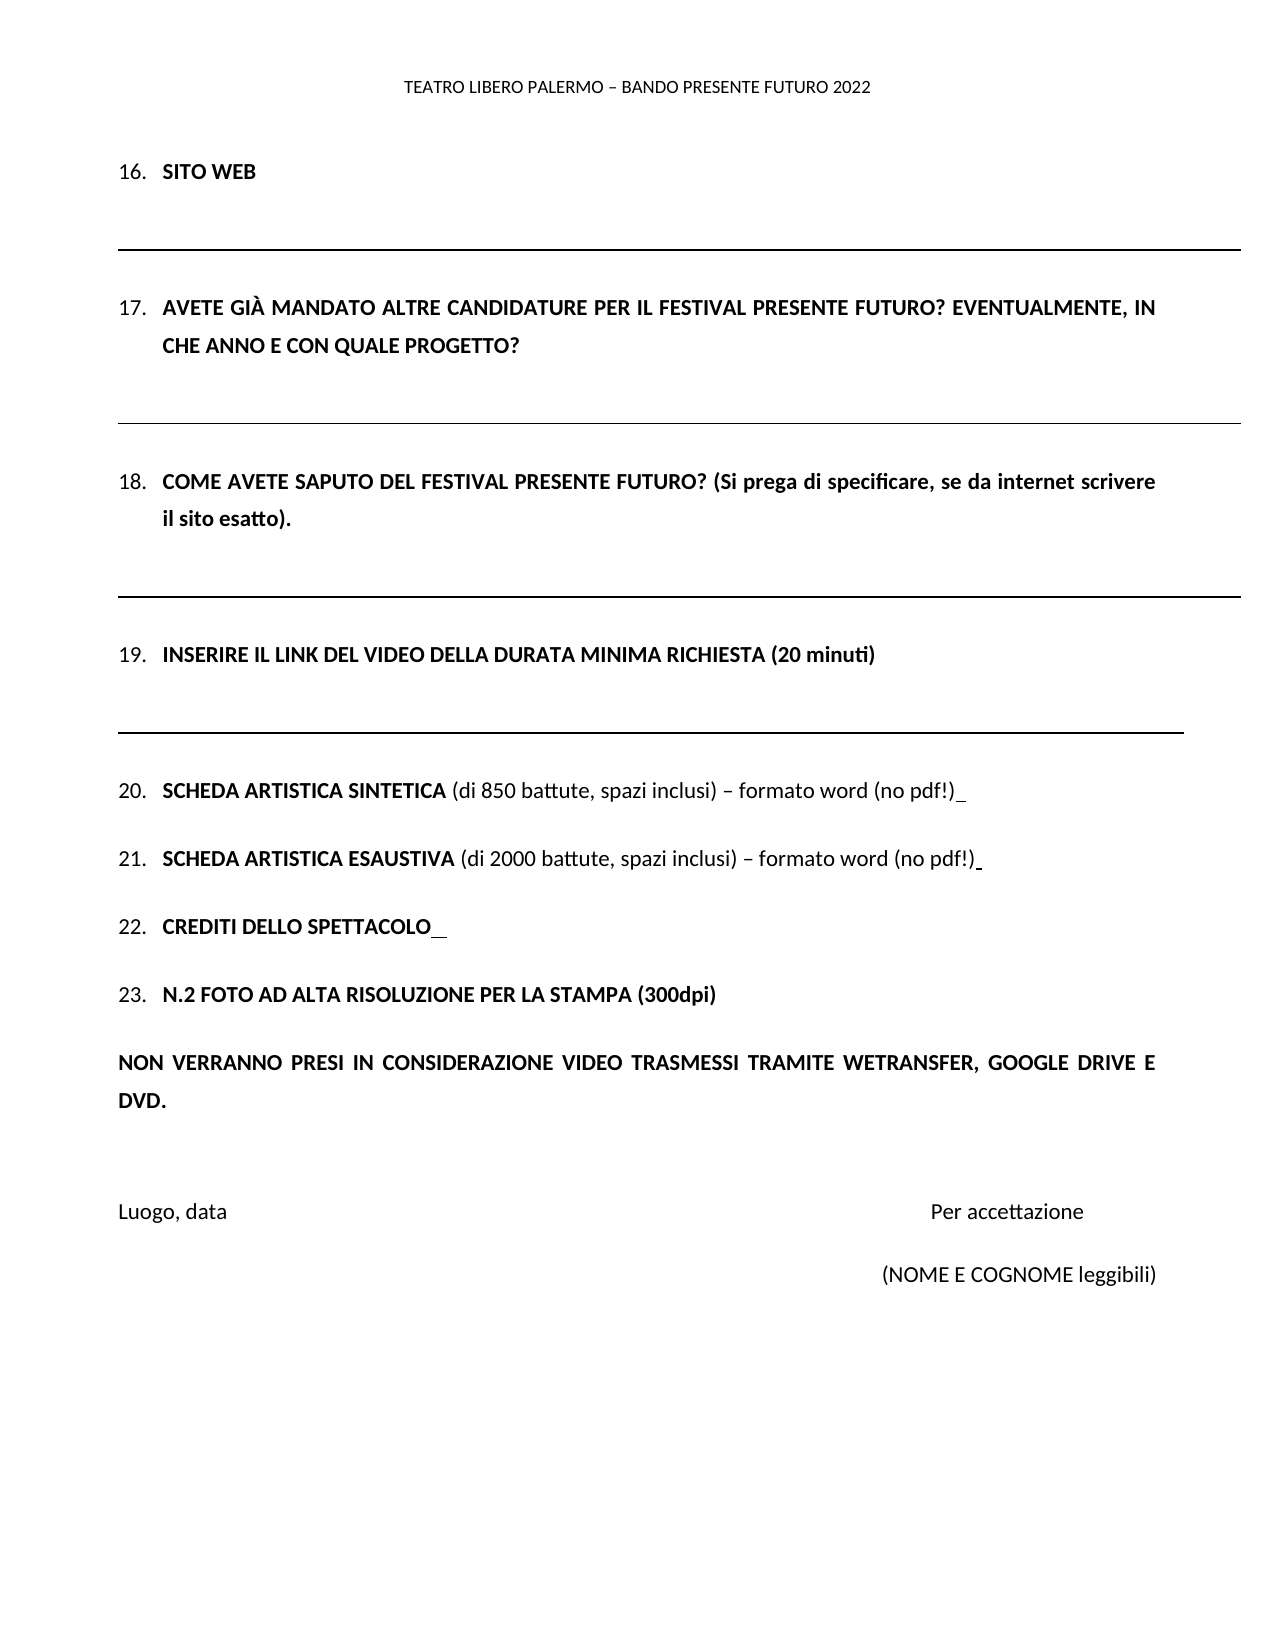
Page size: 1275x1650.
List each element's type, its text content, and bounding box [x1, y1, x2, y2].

list CREDITI DELLO SPETTACOLO [118, 903, 1157, 940]
text NON VERRANNO PRESI IN CONSIDERAZIONE VIDEO TRASMESSI TRAMITE WETRANSFER, GOOGLE DRIVE E DVD. [118, 1039, 1157, 1114]
list COME AVETE SAPUTO DEL FESTIVAL PRESENTE FUTURO? (Si prega di specificare, se da internet scrivere il sito esatto). [118, 457, 1157, 532]
list SCHEDA ARTISTICA ESAUSTIVA (di 2000 battute, spazi inclusi) – formato word (no pdf!) [118, 835, 1157, 872]
list SCHEDA ARTISTICA SINTETICA (di 850 battute, spazi inclusi) – formato word (no pdf!) [118, 767, 1157, 804]
text (NOME E COGNOME leggibili) [118, 1251, 1157, 1288]
list SITO WEB [118, 148, 1157, 185]
text Luogo, data Per accettazione [118, 1197, 1157, 1226]
list AVETE GIÀ MANDATO ALTRE CANDIDATURE PER IL FESTIVAL PRESENTE FUTURO? EVENTUALMENTE, IN CHE ANNO E CON QUALE PROGETTO? [118, 284, 1157, 359]
list INSERIRE IL LINK DEL VIDEO DELLA DURATA MINIMA RICHIESTA (20 minuti) [118, 631, 1157, 668]
list N.2 FOTO AD ALTA RISOLUZIONE PER LA STAMPA (300dpi) [118, 971, 1157, 1008]
